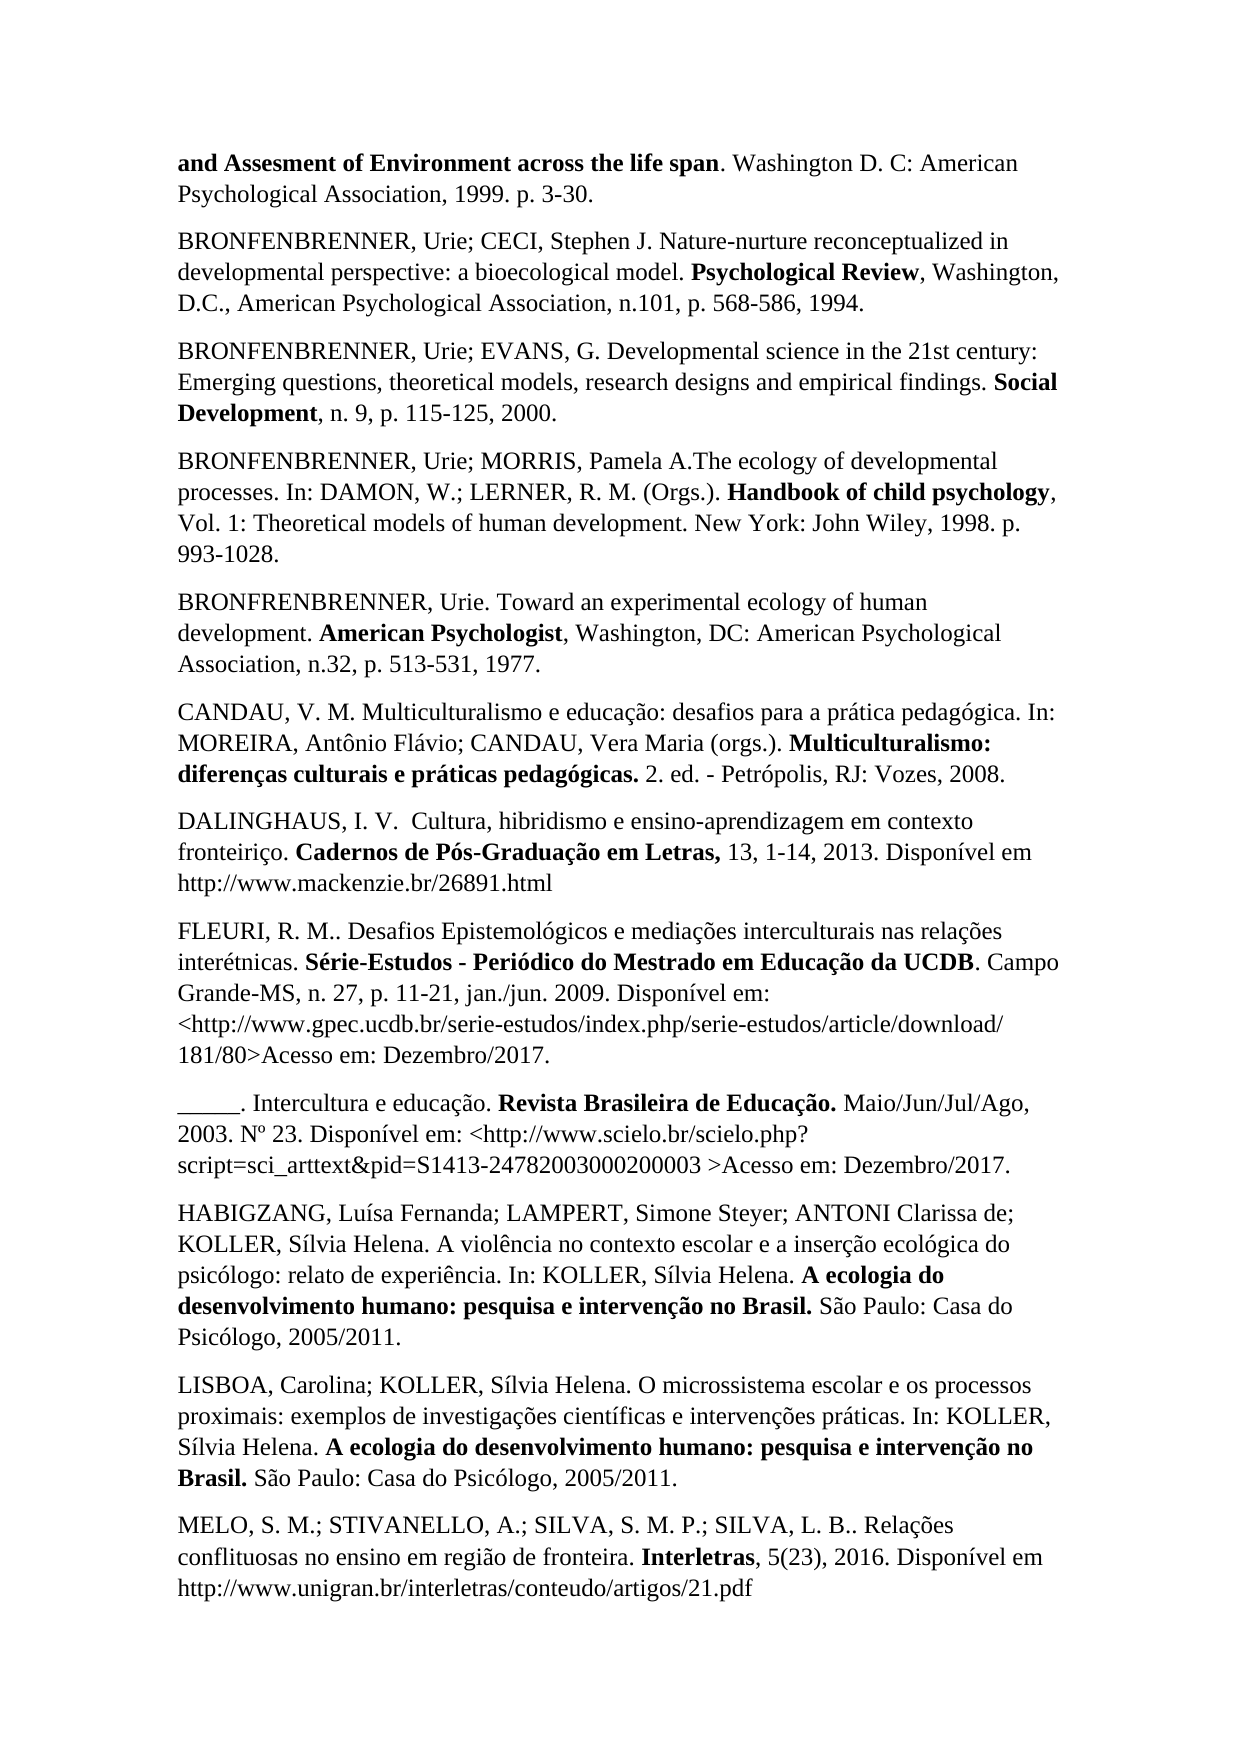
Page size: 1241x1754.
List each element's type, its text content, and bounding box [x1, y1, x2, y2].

text DALINGHAUS, I. V. Cultura, hibridismo e ensino-aprendizagem em contexto fronteiriço. Cadernos de Pós-Graduação em Letras, 13, 1-14, 2013. Disponível em http://www.mackenzie.br/26891.html [177, 806, 1063, 897]
text _____. Intercultura e educação. Revista Brasileira de Educação. Maio/Jun/Jul/Ago, 2003. Nº 23. Disponível em: <http://www.scielo.br/scielo.php?script=sci_arttext&pid=S1413-24782003000200003 >Acesso em: Dezembro/2017. [177, 1088, 1063, 1179]
text MELO, S. M.; STIVANELLO, A.; SILVA, S. M. P.; SILVA, L. B.. Relações conflituosas no ensino em região de fronteira. Interletras, 5(23), 2016. Disponível em http://www.unigran.br/interletras/conteudo/artigos/21.pdf [177, 1511, 1063, 1601]
text BRONFENBRENNER, Urie; CECI, Stephen J. Nature-nurture reconceptualized in developmental perspective: a bioecological model. Psychological Review, Washington, D.C., American Psychological Association, n.101, p. 568-586, 1994. [177, 226, 1063, 317]
text FLEURI, R. M.. Desafios Epistemológicos e mediações interculturais nas relações interétnicas. Série-Estudos - Periódico do Mestrado em Educação da UCDB. Campo Grande-MS, n. 27, p. 11-21, jan./jun. 2009. Disponível em: <http://www.gpec.ucdb.br/serie-estudos/index.php/serie-estudos/article/download/181/80>Acesso em: Dezembro/2017. [177, 916, 1063, 1069]
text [177, 148, 1063, 207]
text BRONFRENBRENNER, Urie. Toward an experimental ecology of human development. American Psychologist, Washington, DC: American Psychological Association, n.32, p. 513-531, 1977. [177, 587, 1063, 678]
text BRONFENBRENNER, Urie; MORRIS, Pamela A.The ecology of developmental processes. In: DAMON, W.; LERNER, R. M. (Orgs.). Handbook of child psychology, Vol. 1: Theoretical models of human development. New York: John Wiley, 1998. p. 993-1028. [177, 446, 1063, 568]
text HABIGZANG, Luísa Fernanda; LAMPERT, Simone Steyer; ANTONI Clarissa de; KOLLER, Sílvia Helena. A violência no contexto escolar e a inserção ecológica do psicólogo: relato de experiência. In: KOLLER, Sílvia Helena. A ecologia do desenvolvimento humano: pesquisa e intervenção no Brasil. São Paulo: Casa do Psicólogo, 2005/2011. [177, 1198, 1063, 1351]
text BRONFENBRENNER, Urie; EVANS, G. Developmental science in the 21st century: Emerging questions, theoretical models, research designs and empirical findings. Social Development, n. 9, p. 115-125, 2000. [177, 336, 1063, 427]
text CANDAU, V. M. Multiculturalismo e educação: desafios para a prática pedagógica. In: MOREIRA, Antônio Flávio; CANDAU, Vera Maria (orgs.). Multiculturalismo: diferenças culturais e práticas pedagógicas. 2. ed. - Petrópolis, RJ: Vozes, 2008. [177, 697, 1063, 787]
text LISBOA, Carolina; KOLLER, Sílvia Helena. O microssistema escolar e os processos proximais: exemplos de investigações científicas e intervenções práticas. In: KOLLER, Sílvia Helena. A ecologia do desenvolvimento humano: pesquisa e intervenção no Brasil. São Paulo: Casa do Psicólogo, 2005/2011. [177, 1370, 1063, 1492]
